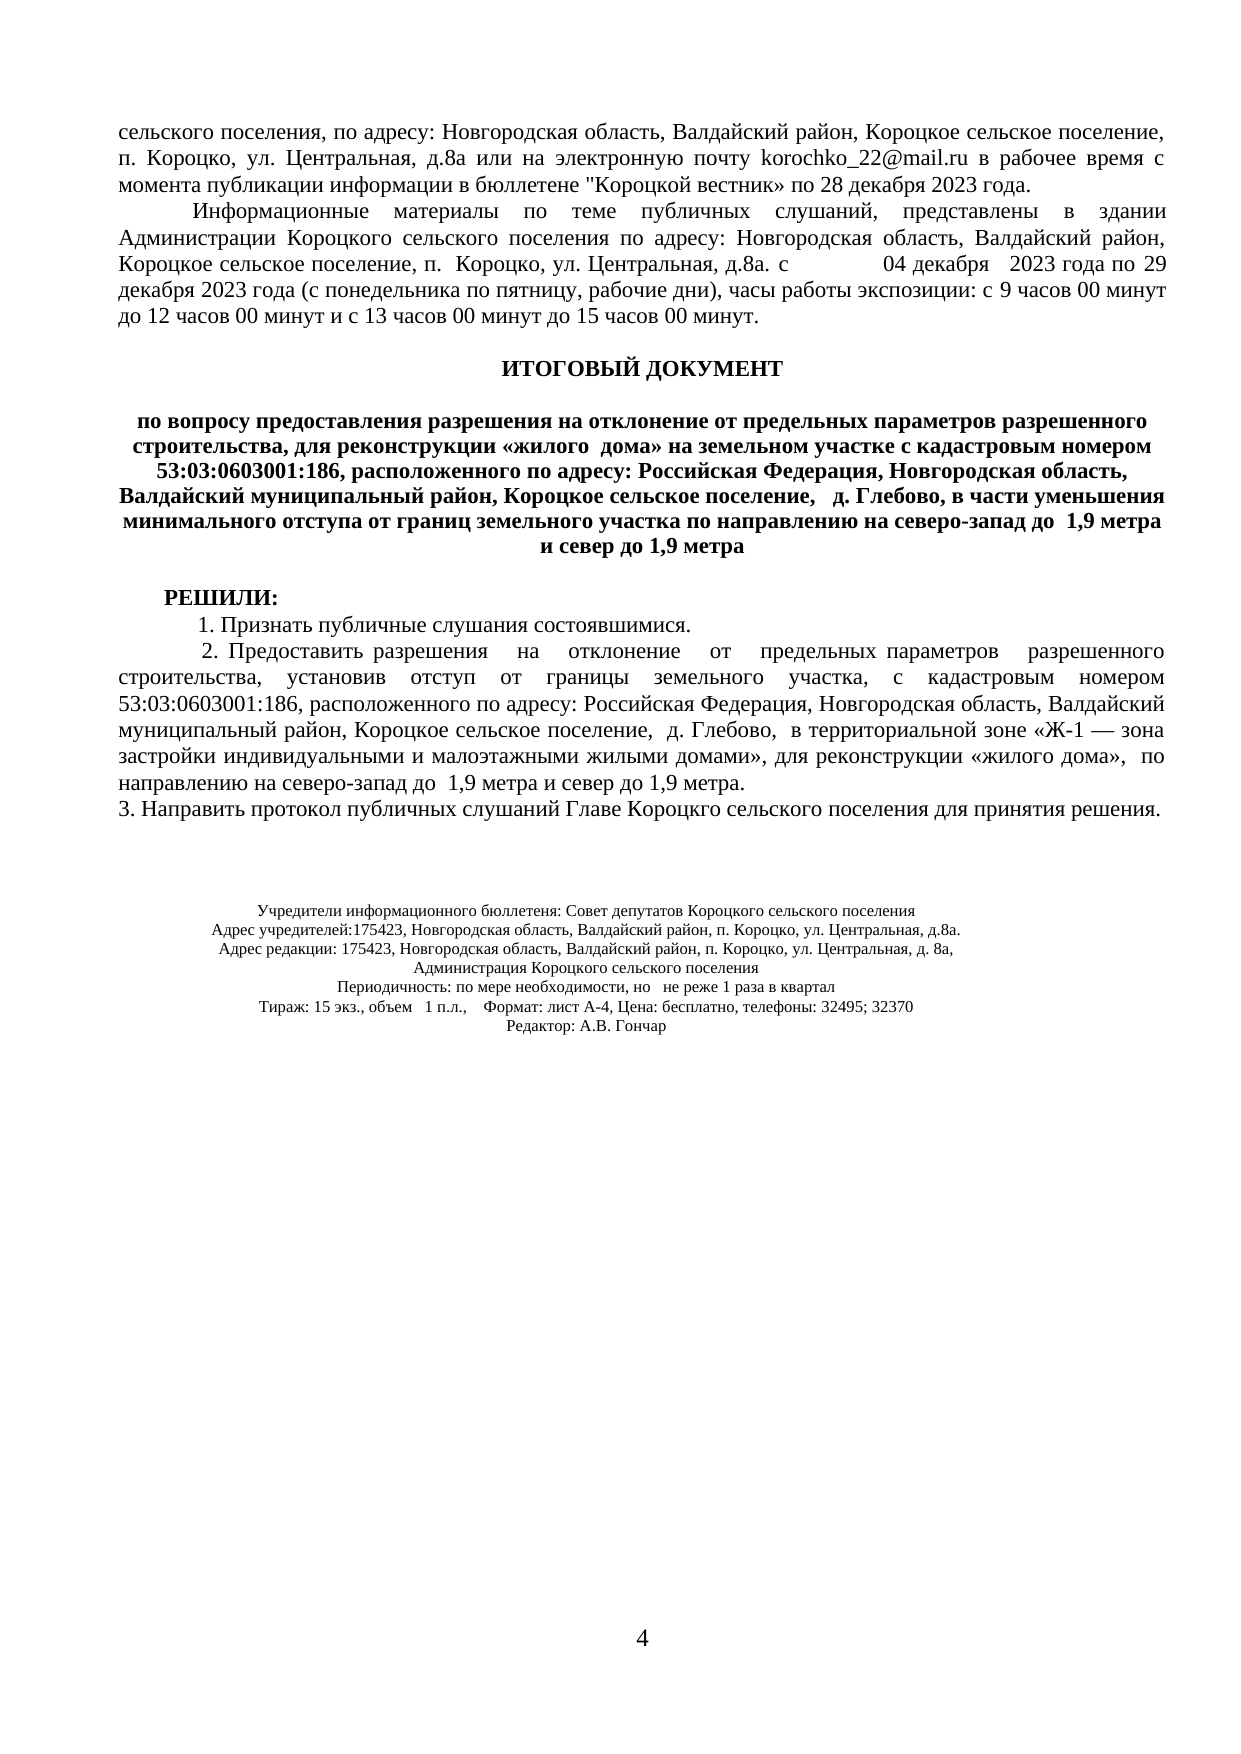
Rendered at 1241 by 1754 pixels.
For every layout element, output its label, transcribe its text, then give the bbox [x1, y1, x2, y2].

text Периодичность: по мере необходимости, но не реже 1 раза в квартал [6, 977, 1167, 996]
text 1. Признать публичные слушания состоявшимися. [118, 611, 1167, 637]
text РЕШИЛИ: [118, 584, 1167, 611]
text Информационные материалы по теме публичных слушаний, представлены в здании Администрации Короцкого сельского поселения по адресу: Новгородская область, Валдайский район, Короцкое сельское поселение, п. Короцко, ул. Центральная, д.8а. с 04 декабря 2023 года по 29 декабря 2023 года (с понедельника по пятницу, рабочие дни), часы работы экспозиции: с 9 часов 00 минут до 12 часов 00 минут и с 13 часов 00 минут до 15 часов 00 минут. [118, 197, 1167, 329]
text ИТОГОВЫЙ ДОКУМЕНТ [118, 355, 1167, 382]
text Адрес редакции: 175423, Новгородская область, Валдайский район, п. Короцко, ул. Центральная, д. 8а, [6, 939, 1167, 958]
text Тираж: 15 экз., объем 1 п.л., Формат: лист А-4, Цена: бесплатно, телефоны: 32495; 32370 [6, 996, 1167, 1016]
text Адрес учредителей:175423, Новгородская область, Валдайский район, п. Короцко, ул. Центральная, д.8а. [6, 920, 1167, 939]
text 2. Предоставить разрешения на отклонение от предельных параметров разрешенного строительства, установив отступ от границы земельного участка, с кадастровым номером 53:03:0603001:186, расположенного по адресу: Российская Федерация, Новгородская область, Валдайский муниципальный район, Короцкое сельское поселение, д. Глебово, в территориальной зоне «Ж-1 — зона застройки индивидуальными и малоэтажными жилыми домами», для реконструкции «жилого дома», по направлению на северо-запад до 1,9 метра и север до 1,9 метра. [118, 637, 1167, 795]
text по вопросу предоставления разрешения на отклонение от предельных параметров разрешенного строительства, для реконструкции «жилого дома» на земельном участке с кадастровым номером 53:03:0603001:186, расположенного по адресу: Российская Федерация, Новгородская область, Валдайский муниципальный район, Короцкое сельское поселение, д. Глебово, в части уменьшения минимального отступа от границ земельного участка по направлению на северо-запад до 1,9 метра [118, 408, 1167, 533]
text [118, 118, 1167, 197]
text Редактор: А.В. Гончар [6, 1016, 1167, 1035]
text 3. Направить протокол публичных слушаний Главе Короцкго сельского поселения для принятия решения. [118, 795, 1167, 822]
text Учредители информационного бюллетеня: Совет депутатов Короцкого сельского поселения [6, 901, 1167, 920]
text Администрация Короцкого сельского поселения [6, 958, 1167, 977]
text и север до 1,9 метра [118, 533, 1167, 558]
